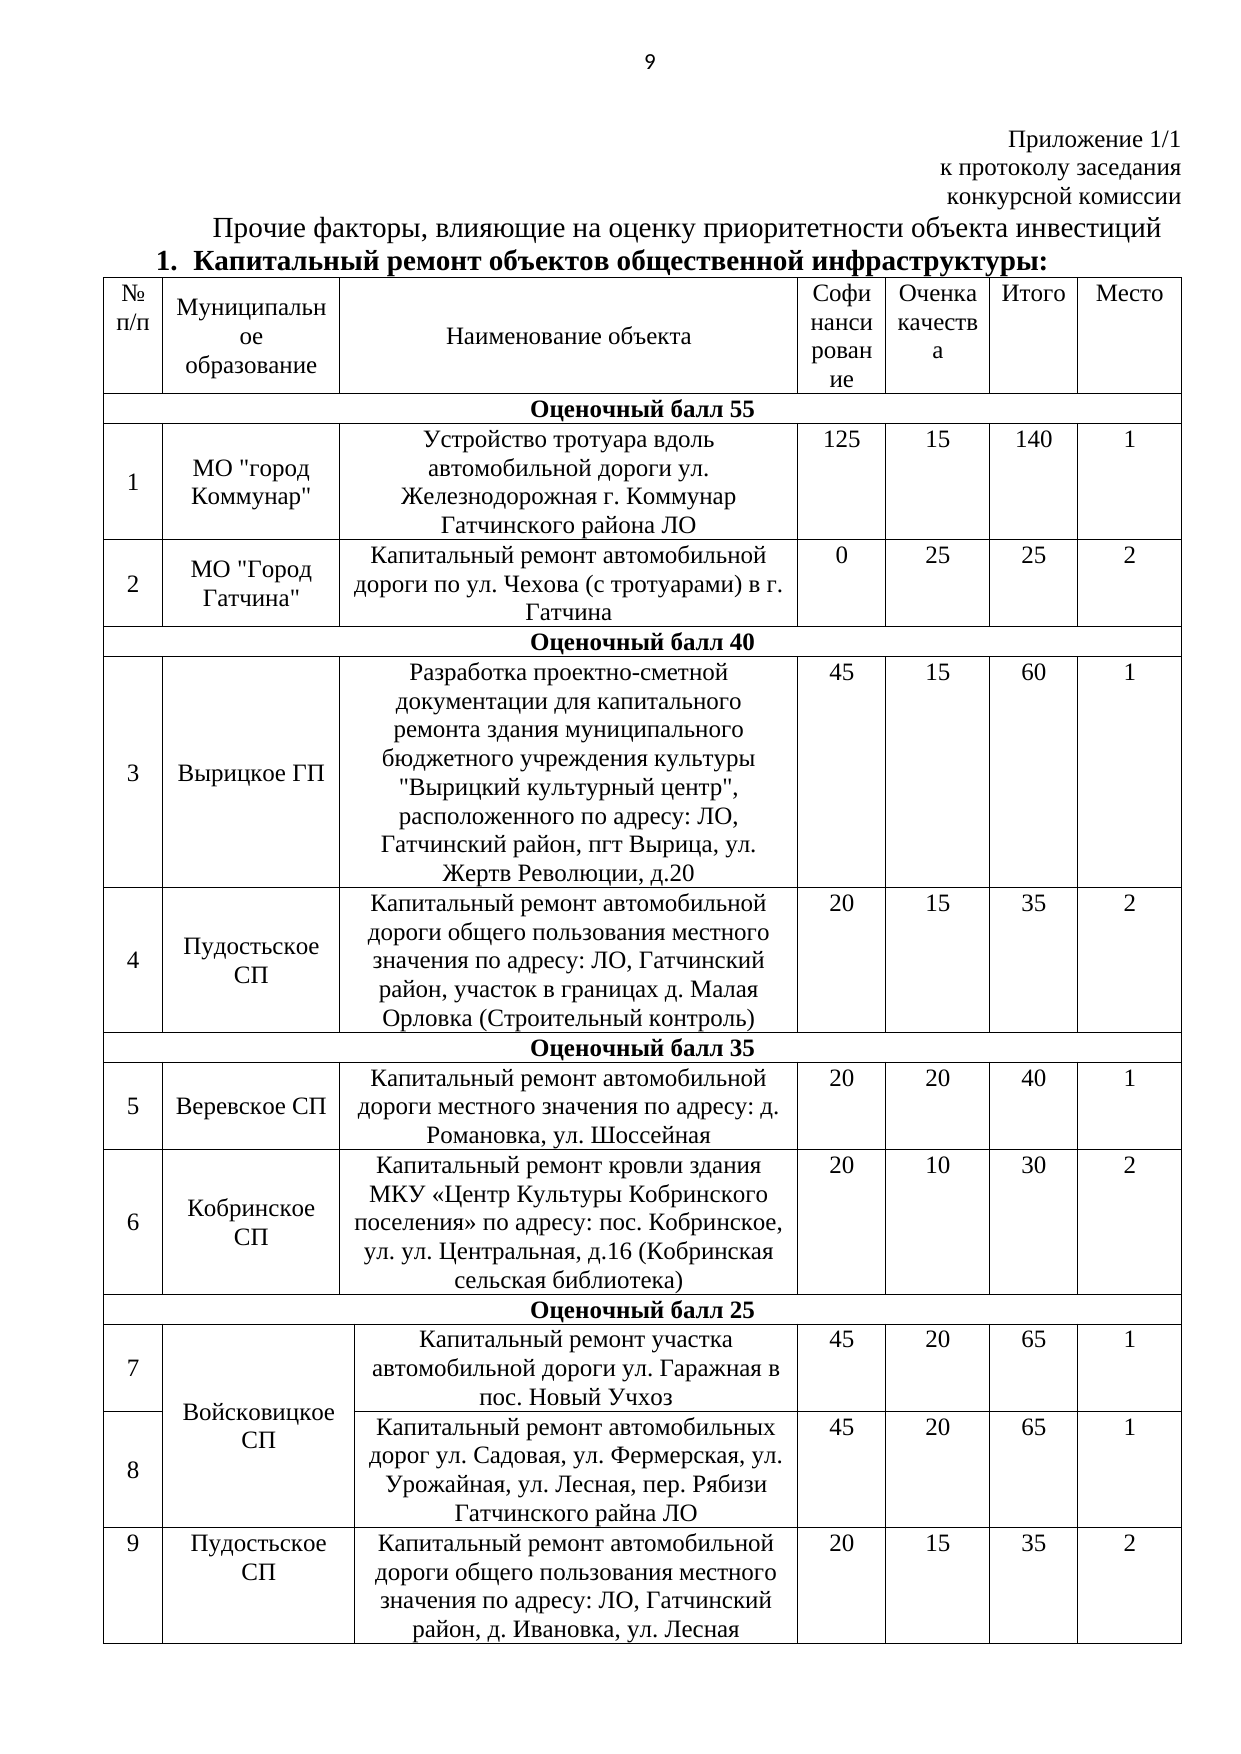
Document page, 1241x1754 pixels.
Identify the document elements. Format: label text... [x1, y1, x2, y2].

table_cell Оценочный балл 40 [104, 627, 1181, 656]
table_cell Капитальный ремонт автомобильной дороги по ул. Чехова (с тротуарами) в г. Гатчина [340, 540, 797, 626]
table_cell 15 [886, 424, 989, 539]
table_cell 15 [886, 888, 989, 1032]
table_cell Капитальный ремонт автомобильных дорог ул. Садовая, ул. Фермерская, ул. Урожайная, ул. Лесная, пер. Рябизи Гатчинского райна ЛО [355, 1412, 797, 1527]
table_cell 140 [990, 424, 1077, 539]
table_header Софинансирование [798, 278, 885, 393]
table_cell 30 [990, 1150, 1077, 1294]
table_cell 20 [798, 1528, 885, 1643]
table_cell 2 [104, 540, 162, 626]
table_header Муниципальное образование [163, 278, 339, 393]
table_cell Пудостьское СП [163, 888, 339, 1032]
table_cell МО "город Коммунар" [163, 424, 339, 539]
table_cell 2 [1078, 540, 1181, 626]
table_cell 65 [990, 1412, 1077, 1527]
table_cell 20 [798, 1150, 885, 1294]
table_cell 45 [798, 1412, 885, 1527]
table_cell 5 [104, 1063, 162, 1149]
table_header Итого [990, 278, 1077, 393]
table_cell 35 [990, 888, 1077, 1032]
table_cell 15 [886, 657, 989, 887]
table_cell Капитальный ремонт автомобильной дороги местного значения по адресу: д. Романовка, ул. Шоссейная [340, 1063, 797, 1149]
table_cell 0 [798, 540, 885, 626]
table_cell 125 [798, 424, 885, 539]
table_header № п/п [104, 278, 162, 393]
table_cell Капитальный ремонт участка автомобильной дороги ул. Гаражная в пос. Новый Учхоз [355, 1325, 797, 1411]
table_cell 7 [104, 1325, 162, 1411]
table_cell 25 [886, 540, 989, 626]
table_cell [355, 1528, 797, 1643]
table_cell 20 [886, 1063, 989, 1149]
table_header Наименование объекта [340, 278, 797, 393]
table_cell 1 [1078, 1412, 1181, 1527]
table_cell 15 [886, 1528, 989, 1643]
table_cell 2 [1078, 1150, 1181, 1294]
table_cell Капитальный ремонт автомобильной дороги общего пользования местного значения по адресу: ЛО, Гатчинский район, участок в границах д. Малая Орловка (Строительный контроль) [340, 888, 797, 1032]
list Прочие факторы, влияющие на оценку приоритетности объекта инвестиций [193, 210, 1181, 243]
table_cell Кобринское СП [163, 1150, 339, 1294]
table_cell 20 [798, 888, 885, 1032]
table_cell 3 [104, 657, 162, 887]
table_cell Войсковицкое СП [163, 1325, 354, 1527]
table_cell 45 [798, 1325, 885, 1411]
table_cell 1 [1078, 1325, 1181, 1411]
table_cell 45 [798, 657, 885, 887]
table_cell Веревское СП [163, 1063, 339, 1149]
table_header Место [1078, 278, 1181, 393]
table_cell 6 [104, 1150, 162, 1294]
table_cell Пудостьское СП [163, 1528, 354, 1643]
table_cell Разработка проектно-сметной документации для капитального ремонта здания муниципального бюджетного учреждения культуры "Вырицкий культурный центр", расположенного по адресу: ЛО, Гатчинский район, пгт Вырица, ул. Жертв Революции, д.20 [340, 657, 797, 887]
table_cell 10 [886, 1150, 989, 1294]
table_cell МО "Город Гатчина" [163, 540, 339, 626]
table_cell Капитальный ремонт кровли здания МКУ «Центр Культуры Кобринского поселения» по адресу: пос. Кобринское, ул. ул. Центральная, д.16 (Кобринская сельская библиотека) [340, 1150, 797, 1294]
table_cell 1 [104, 424, 162, 539]
table_cell 2 [1078, 888, 1181, 1032]
table_cell Устройство тротуара вдоль автомобильной дороги ул. Железнодорожная г. Коммунар Гатчинского района ЛО [340, 424, 797, 539]
table_cell 9 [104, 1528, 162, 1643]
list конкурсной комиссии [193, 181, 1181, 210]
table_cell 4 [104, 888, 162, 1032]
table_cell 35 [990, 1528, 1077, 1643]
table_cell 1 [1078, 424, 1181, 539]
table_cell Оценочный балл 25 [104, 1295, 1181, 1323]
table_cell 2 [1078, 1528, 1181, 1643]
table_cell 25 [990, 540, 1077, 626]
table_cell 65 [990, 1325, 1077, 1411]
table_cell 20 [798, 1063, 885, 1149]
list Капитальный ремонт объектов общественной инфраструктуры: [156, 243, 1181, 277]
table_header Оченка качества [886, 278, 989, 393]
table_cell Оценочный балл 55 [104, 394, 1181, 423]
table_cell Оценочный балл 35 [104, 1033, 1181, 1062]
table_cell 1 [1078, 657, 1181, 887]
table_cell 20 [886, 1412, 989, 1527]
list к протоколу заседания [193, 152, 1181, 181]
table_cell 20 [886, 1325, 989, 1411]
table_cell 60 [990, 657, 1077, 887]
table_cell 1 [1078, 1063, 1181, 1149]
table_cell 8 [104, 1412, 162, 1527]
list Приложение 1/1 [193, 124, 1181, 152]
table_cell 40 [990, 1063, 1077, 1149]
table_cell Вырицкое ГП [163, 657, 339, 887]
